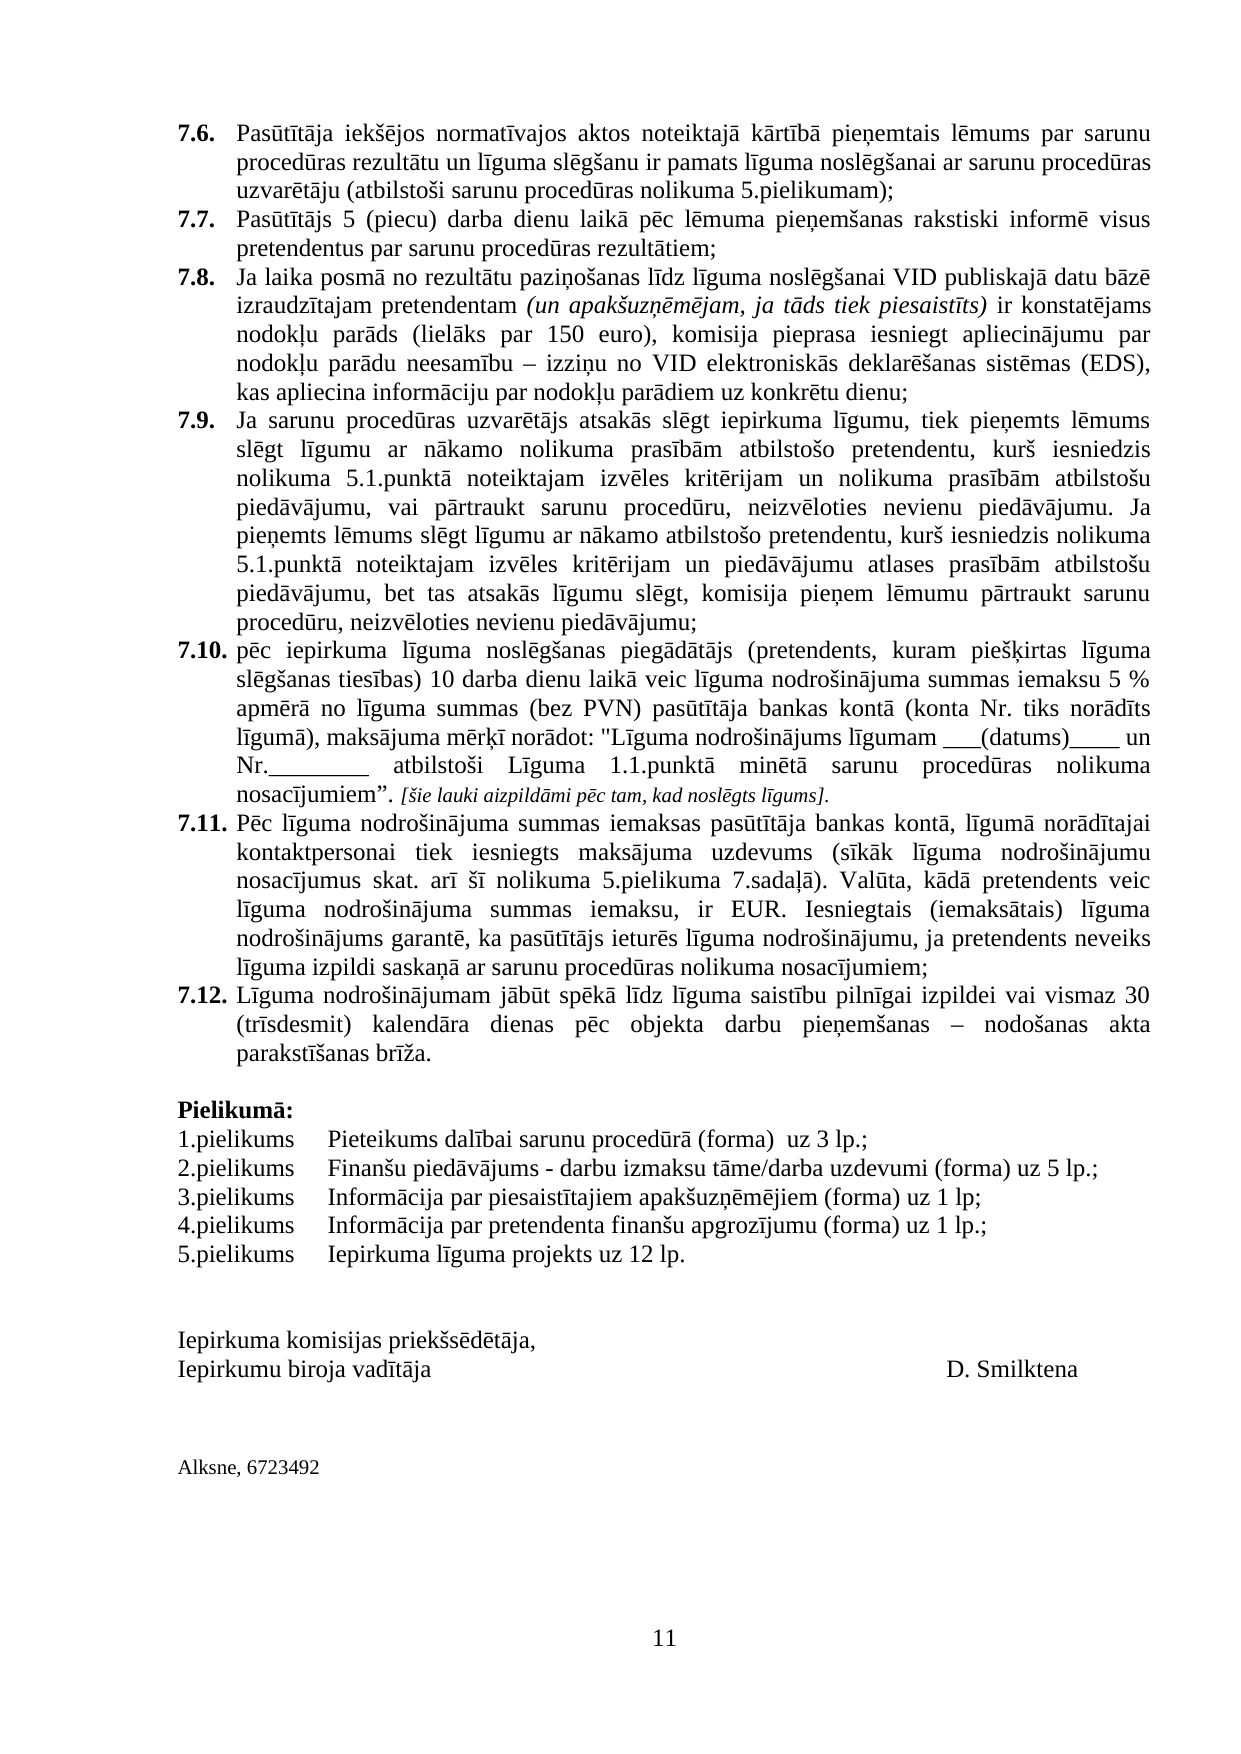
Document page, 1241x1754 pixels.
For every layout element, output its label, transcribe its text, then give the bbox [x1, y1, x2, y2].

text 2.pielikums Finanšu piedāvājums - darbu izmaksu tāme/darba uzdevumi (forma) uz 5 lp.; [177, 1153, 1152, 1182]
list Pasūtītāja iekšējos normatīvajos aktos noteiktajā kārtībā pieņemtais lēmums par sarunu procedūras rezultātu un līguma slēgšanu ir pamats līguma noslēgšanai ar sarunu procedūras uzvarētāju (atbilstoši sarunu procedūras nolikuma 5.pielikumam); [177, 118, 1152, 204]
list Ja laika posmā no rezultātu paziņošanas līdz līguma noslēgšanai VID publiskajā datu bāzē izraudzītajam pretendentam (un apakšuzņēmējam, ja tāds tiek piesaistīts) ir konstatējams nodokļu parāds (lielāks par 150 euro), komisija pieprasa iesniegt apliecinājumu par nodokļu parādu neesamību – izziņu no VID elektroniskās deklarēšanas sistēmas (EDS), kas apliecina informāciju par nodokļu parādiem uz konkrētu dienu; [177, 262, 1152, 406]
text 4.pielikums Informācija par pretendenta finanšu apgrozījumu (forma) uz 1 lp.; [177, 1211, 1152, 1239]
list Pēc līguma nodrošinājuma summas iemaksas pasūtītāja bankas kontā, līgumā norādītajai kontaktpersonai tiek iesniegts maksājuma uzdevums (sīkāk līguma nodrošinājumu nosacījumus skat. arī šī nolikuma 5.pielikuma 7.sadaļā). Valūta, kādā pretendents veic līguma nodrošinājuma summas iemaksu, ir EUR. Iesniegtais (iemaksātais) līguma nodrošinājums garantē, ka pasūtītājs ieturēs līguma nodrošinājumu, ja pretendents neveiks līguma izpildi saskaņā ar sarunu procedūras nolikuma nosacījumiem; [177, 808, 1152, 981]
text 3.pielikums Informācija par piesaistītajiem apakšuzņēmējiem (forma) uz 1 lp; [177, 1182, 1152, 1211]
text Iepirkuma komisijas priekšsēdētāja, [177, 1326, 1152, 1354]
list Pasūtītājs 5 (piecu) darba dienu laikā pēc lēmuma pieņemšanas rakstiski informē visus pretendentus par sarunu procedūras rezultātiem; [177, 204, 1152, 262]
list Ja sarunu procedūras uzvarētājs atsakās slēgt iepirkuma līgumu, tiek pieņemts lēmums slēgt līgumu ar nākamo nolikuma prasībām atbilstošo pretendentu, kurš iesniedzis nolikuma 5.1.punktā noteiktajam izvēles kritērijam un nolikuma prasībām atbilstošu piedāvājumu, vai pārtraukt sarunu procedūru, neizvēloties nevienu piedāvājumu. Ja pieņemts lēmums slēgt līgumu ar nākamo atbilstošo pretendentu, kurš iesniedzis nolikuma 5.1.punktā noteiktajam izvēles kritērijam un piedāvājumu atlases prasībām atbilstošu piedāvājumu, bet tas atsakās līgumu slēgt, komisija pieņem lēmumu pārtraukt sarunu procedūru, neizvēloties nevienu piedāvājumu; [177, 406, 1152, 636]
text Pielikumā: [177, 1096, 1152, 1124]
text Alksne, 6723492 [177, 1455, 1152, 1479]
list pēc iepirkuma līguma noslēgšanas piegādātājs (pretendents, kuram piešķirtas līguma slēgšanas tiesības) 10 darba dienu laikā veic līguma nodrošinājuma summas iemaksu 5 % apmērā no līguma summas (bez PVN) pasūtītāja bankas kontā (konta Nr. tiks norādīts līgumā), maksājuma mērķī norādot: "Līguma nodrošinājums līgumam ___(datums)____ un Nr.________ atbilstoši Līguma 1.1.punktā minētā sarunu procedūras nolikuma nosacījumiem”. [šie lauki aizpildāmi pēc tam, kad noslēgts līgums]. [177, 636, 1152, 808]
list Līguma nodrošinājumam jābūt spēkā līdz līguma saistību pilnīgai izpildei vai vismaz 30 (trīsdesmit) kalendāra dienas pēc objekta darbu pieņemšanas – nodošanas akta parakstīšanas brīža. [177, 981, 1152, 1067]
text 1.pielikums Pieteikums dalībai sarunu procedūrā (forma) uz 3 lp.; [177, 1124, 1152, 1153]
text 5.pielikums Iepirkuma līguma projekts uz 12 lp. [177, 1239, 1152, 1268]
text Iepirkumu biroja vadītāja D. Smilktena [177, 1354, 1152, 1383]
